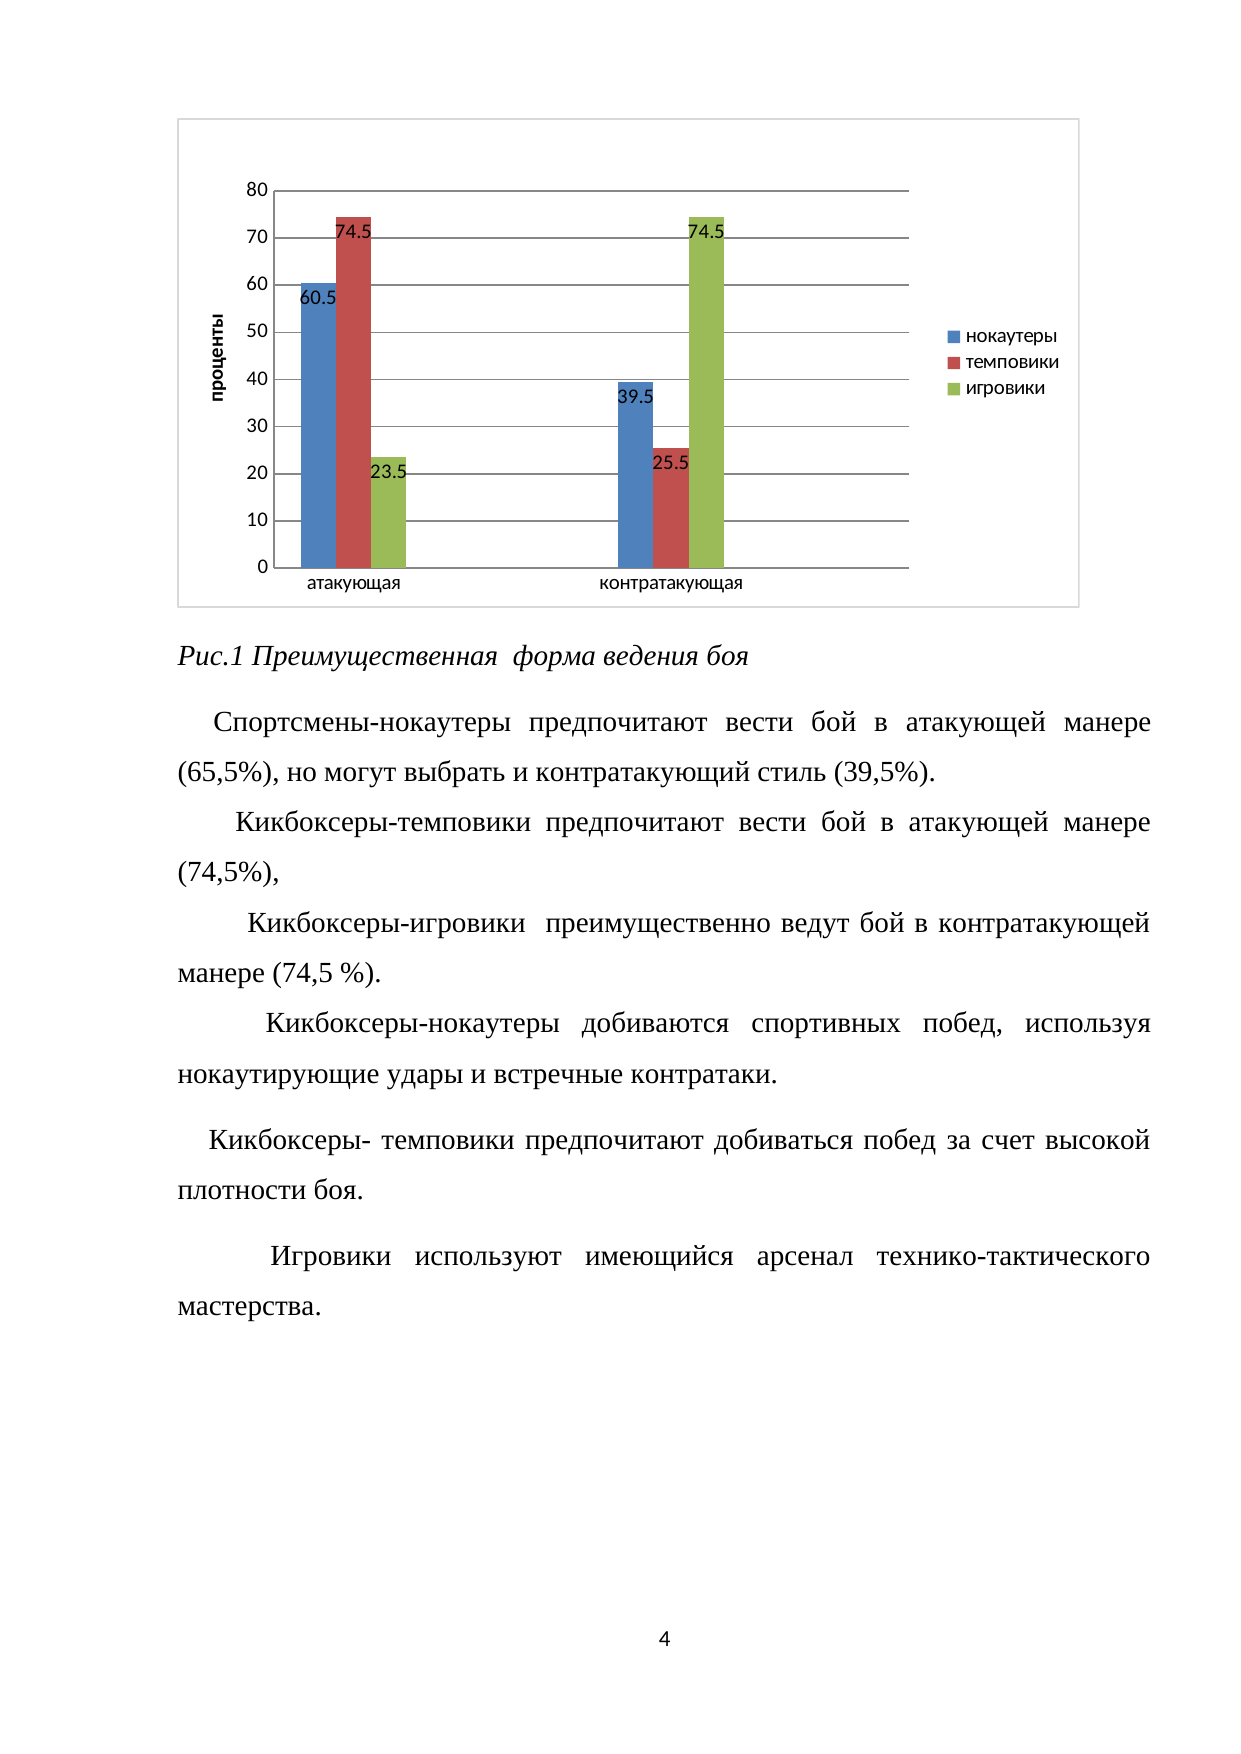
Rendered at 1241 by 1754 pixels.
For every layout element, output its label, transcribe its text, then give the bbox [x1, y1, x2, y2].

text Игровики используют имеющийся арсенал технико-тактического мастерства. [177, 1238, 1152, 1322]
text Кикбоксеры-темповики предпочитают вести бой в атакующей манере (74,5%), [177, 804, 1152, 888]
text Кикбоксеры-игровики преимущественно ведут бой в контратакующей манере (74,5 %). [177, 905, 1152, 989]
text Спортсмены-нокаутеры предпочитают вести бой в атакующей манере (65,5%), но могут выбрать и контратакующий стиль (39,5%). [177, 704, 1152, 787]
text Рис.1 Преимущественная форма ведения боя [177, 638, 1152, 671]
text Кикбоксеры-нокаутеры добиваются спортивных побед, используя нокаутирующие удары и встречные контратаки. [177, 1006, 1152, 1089]
text Кикбоксеры- темповики предпочитают добиваться побед за счет высокой плотности боя. [177, 1122, 1152, 1206]
